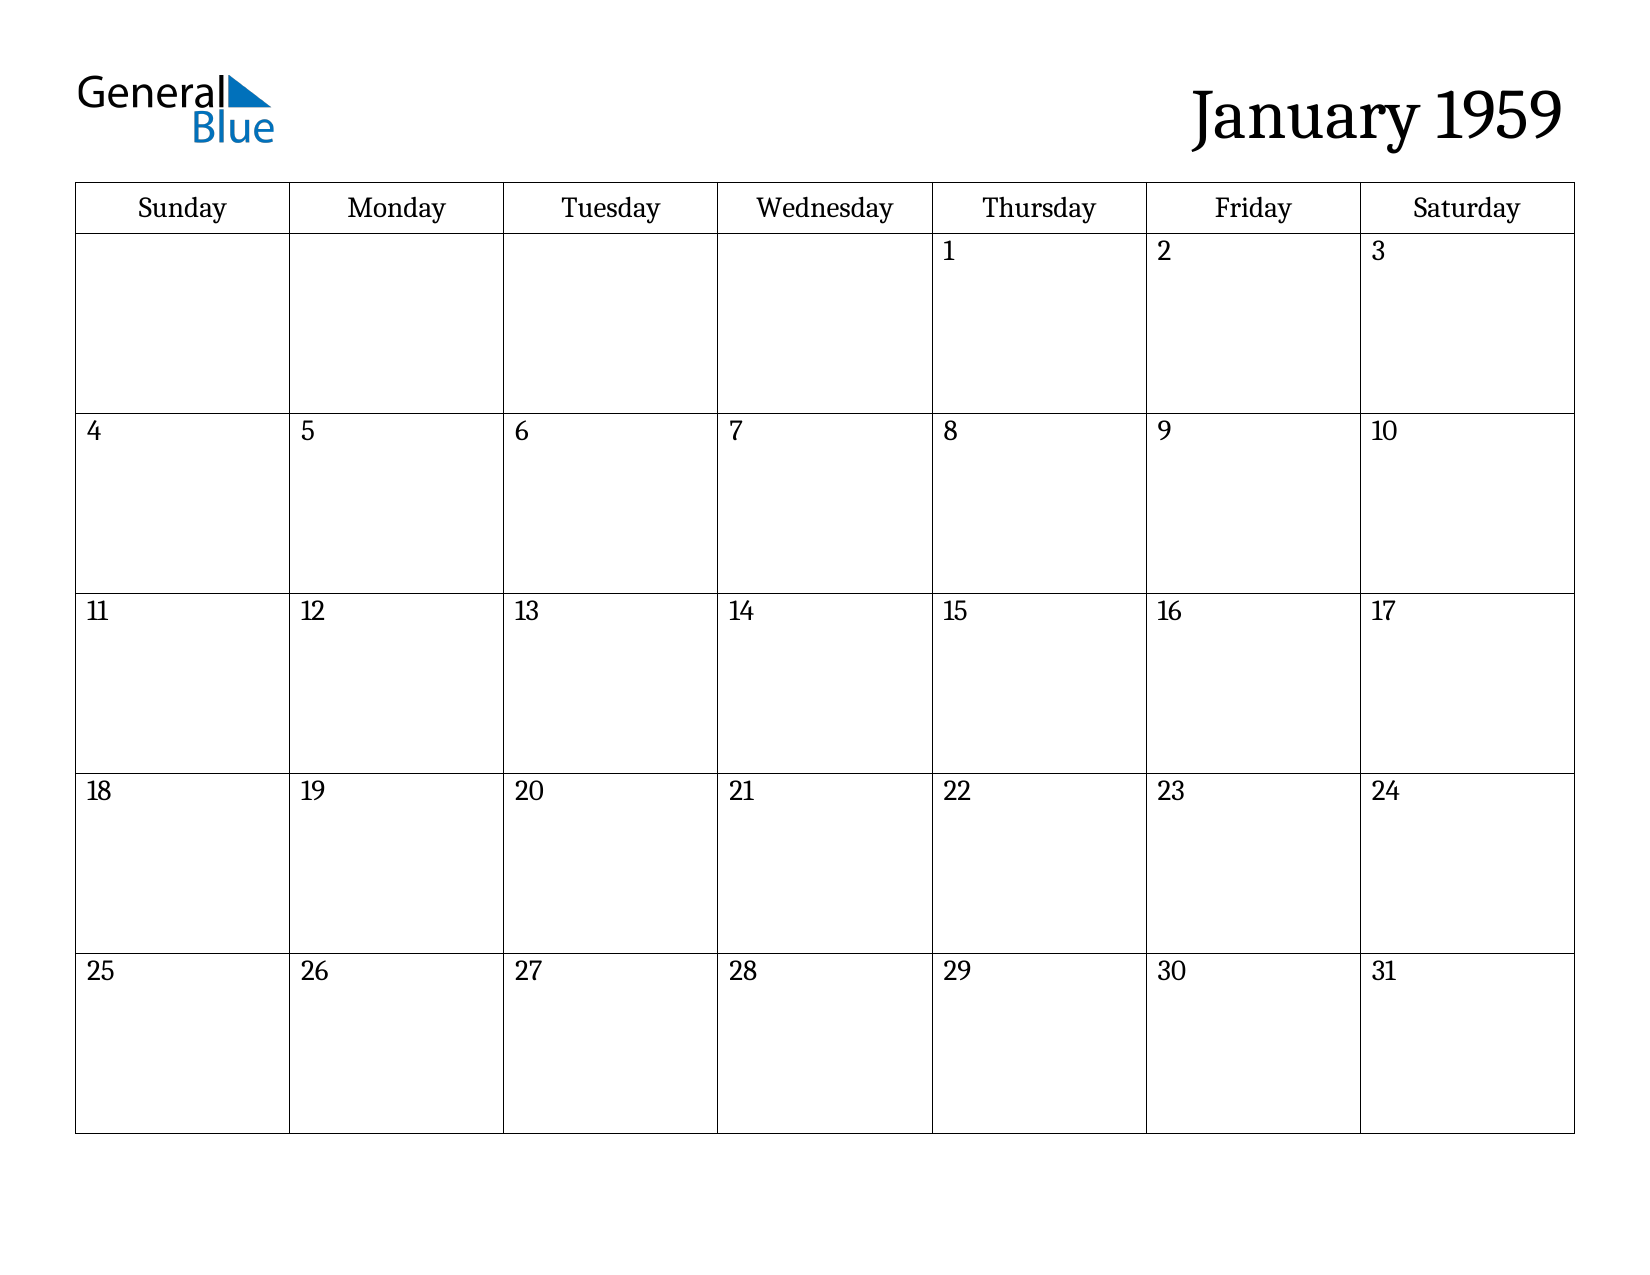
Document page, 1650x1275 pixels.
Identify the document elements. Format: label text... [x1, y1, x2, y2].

table_cell Tuesday [504, 183, 717, 233]
table_cell Friday [1147, 183, 1360, 233]
table_cell 20 [504, 774, 717, 807]
table_cell 27 [504, 954, 717, 987]
table_cell [1147, 627, 1360, 773]
table_cell 24 [1361, 774, 1574, 807]
table_cell 15 [933, 594, 1146, 627]
table_cell 7 [718, 414, 932, 447]
table_cell [290, 808, 503, 953]
table_cell 22 [933, 774, 1146, 807]
table_cell [76, 808, 289, 953]
table_cell [504, 627, 717, 773]
table_cell 5 [290, 414, 503, 447]
table_cell 30 [1147, 954, 1360, 987]
table_cell [1147, 267, 1360, 413]
table_cell [504, 267, 717, 413]
table_cell 1 [933, 234, 1146, 267]
table_cell [718, 988, 932, 1133]
table_cell 21 [718, 774, 932, 807]
table_cell [504, 234, 717, 267]
table_cell [504, 988, 717, 1133]
table_cell [1147, 988, 1360, 1133]
table_cell 23 [1147, 774, 1360, 807]
table_cell [718, 448, 932, 593]
table_cell [76, 267, 289, 413]
table_cell [933, 988, 1146, 1133]
table_cell 4 [76, 414, 289, 447]
table_cell 6 [504, 414, 717, 447]
table_cell Thursday [933, 183, 1146, 233]
table_cell 10 [1361, 414, 1574, 447]
table_cell 19 [290, 774, 503, 807]
table_header January 1959 [504, 75, 1574, 182]
table_cell 25 [76, 954, 289, 987]
table_cell [76, 448, 289, 593]
table_cell 16 [1147, 594, 1360, 627]
table_cell 13 [504, 594, 717, 627]
table_cell [504, 808, 717, 953]
table_cell Monday [290, 183, 503, 233]
table_cell 3 [1361, 234, 1574, 267]
table_cell 8 [933, 414, 1146, 447]
table_cell [718, 627, 932, 773]
table_cell [933, 627, 1146, 773]
table_cell [1147, 448, 1360, 593]
table_cell 18 [76, 774, 289, 807]
table_cell Sunday [76, 183, 289, 233]
table_cell Saturday [1361, 183, 1574, 233]
table_cell [1361, 267, 1574, 413]
table_cell [76, 988, 289, 1133]
table_cell Wednesday [718, 183, 932, 233]
table_cell [1361, 988, 1574, 1133]
table_cell [290, 448, 503, 593]
table_cell [1147, 808, 1360, 953]
table_cell [1361, 808, 1574, 953]
table_cell [76, 627, 289, 773]
table_cell [290, 267, 503, 413]
table_cell [1361, 627, 1574, 773]
table_cell 17 [1361, 594, 1574, 627]
table_header [76, 75, 503, 182]
table_cell [933, 808, 1146, 953]
table_cell 29 [933, 954, 1146, 987]
table_cell [504, 448, 717, 593]
table_cell [718, 234, 932, 267]
table_cell 28 [718, 954, 932, 987]
table_cell [76, 234, 289, 267]
table_cell 14 [718, 594, 932, 627]
table_cell 12 [290, 594, 503, 627]
table_cell [290, 988, 503, 1133]
table_cell [933, 267, 1146, 413]
table_cell [933, 448, 1146, 593]
table_cell [290, 627, 503, 773]
table_cell 31 [1361, 954, 1574, 987]
table_cell 11 [76, 594, 289, 627]
table_cell 9 [1147, 414, 1360, 447]
picture [78, 75, 274, 143]
table_cell [290, 234, 503, 267]
table_cell 26 [290, 954, 503, 987]
table_cell [718, 808, 932, 953]
table_cell [1361, 448, 1574, 593]
table_cell [718, 267, 932, 413]
table_cell 2 [1147, 234, 1360, 267]
